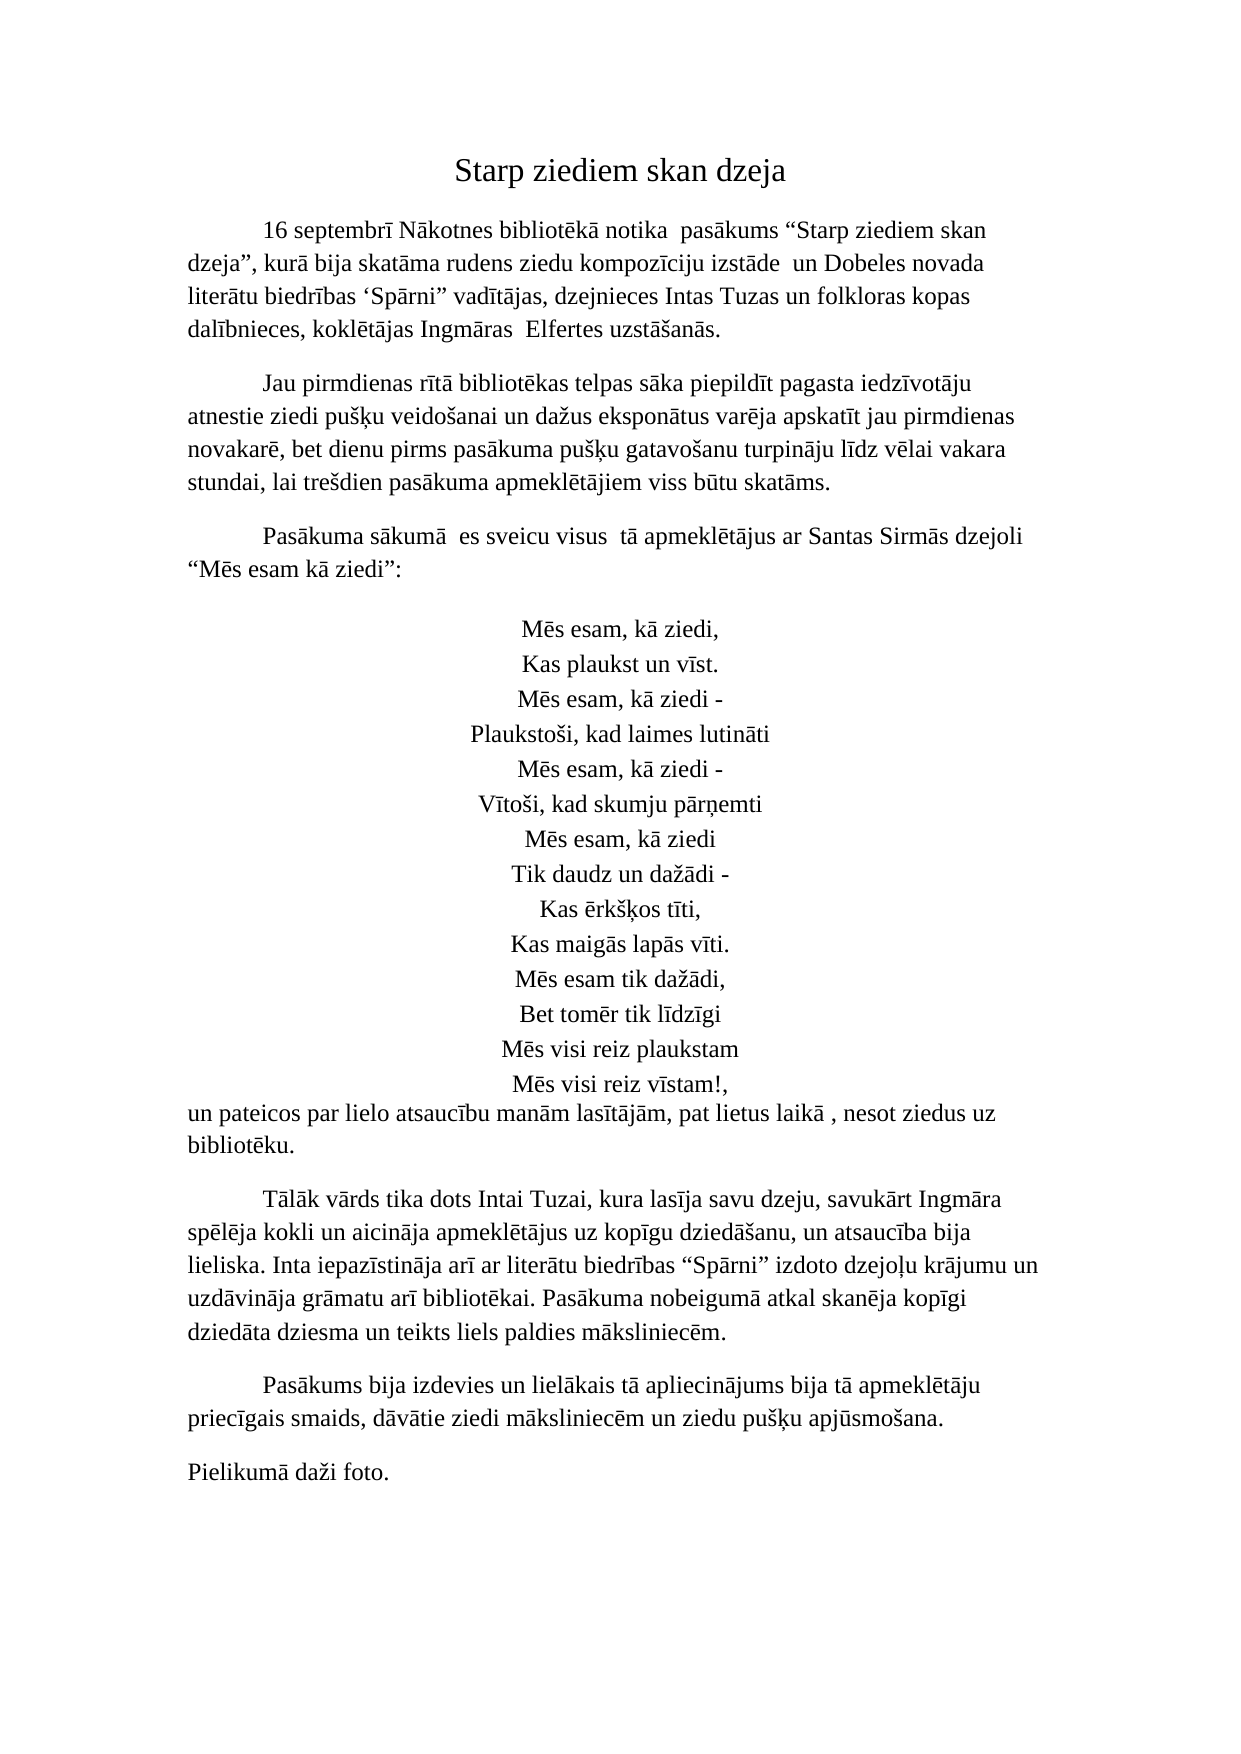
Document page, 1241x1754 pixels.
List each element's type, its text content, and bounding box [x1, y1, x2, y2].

text 16 septembrī Nākotnes bibliotēkā notika pasākums “Starp ziediem skan dzeja”, kurā bija skatāma rudens ziedu kompozīciju izstāde un Dobeles novada literātu biedrības ‘Spārni” vadītājas, dzejnieces Intas Tuzas un folkloras kopas dalībnieces, koklētājas Ingmāras Elfertes uzstāšanās. [187, 215, 1053, 343]
text Starp ziediem skan dzeja [187, 150, 1053, 188]
text Tālāk vārds tika dots Intai Tuzai, kura lasīja savu dzeju, savukārt Ingmāra spēlēja kokli un aicināja apmeklētājus uz kopīgu dziedāšanu, un atsaucība bija lieliska. Inta iepazīstināja arī ar literātu biedrības “Spārni” izdoto dzejoļu krājumu un uzdāvināja grāmatu arī bibliotēkai. Pasākuma nobeigumā atkal skanēja kopīgi dziedāta dziesma un teikts liels paldies māksliniecēm. [187, 1184, 1053, 1345]
text Mēs esam tik dažādi, Bet tomēr tik līdzīgi Mēs visi reiz plaukstam Mēs visi reiz vīstam!, [187, 958, 1053, 1098]
text Mēs esam, kā ziedi - Vītoši, kad skumju pārņemti Mēs esam, kā ziedi Tik daudz un dažādi - Kas ērkšķos tīti, Kas maigās lapās vīti. [187, 748, 1053, 958]
text Pasākums bija izdevies un lielākais tā apliecinājums bija tā apmeklētāju priecīgais smaids, dāvātie ziedi māksliniecēm un ziedu pušķu apjūsmošana. [187, 1370, 1053, 1432]
text Pasākuma sākumā es sveicu visus tā apmeklētājus ar Santas Sirmās dzejoli “Mēs esam kā ziedi”: [187, 521, 1053, 582]
text Pielikumā daži foto. [187, 1457, 1053, 1486]
text Jau pirmdienas rītā bibliotēkas telpas sāka piepildīt pagasta iedzīvotāju atnestie ziedi pušķu veidošanai un dažus eksponātus varēja apskatīt jau pirmdienas novakarē, bet dienu pirms pasākuma pušķu gatavošanu turpināju līdz vēlai vakara stundai, lai trešdien pasākuma apmeklētājiem viss būtu skatāms. [187, 368, 1053, 496]
text Mēs esam, kā ziedi, Kas plaukst un vīst. Mēs esam, kā ziedi - Plaukstoši, kad laimes lutināti [187, 608, 1053, 748]
text un pateicos par lielo atsaucību manām lasītājām, pat lietus laikā , nesot ziedus uz bibliotēku. [187, 1098, 1053, 1159]
